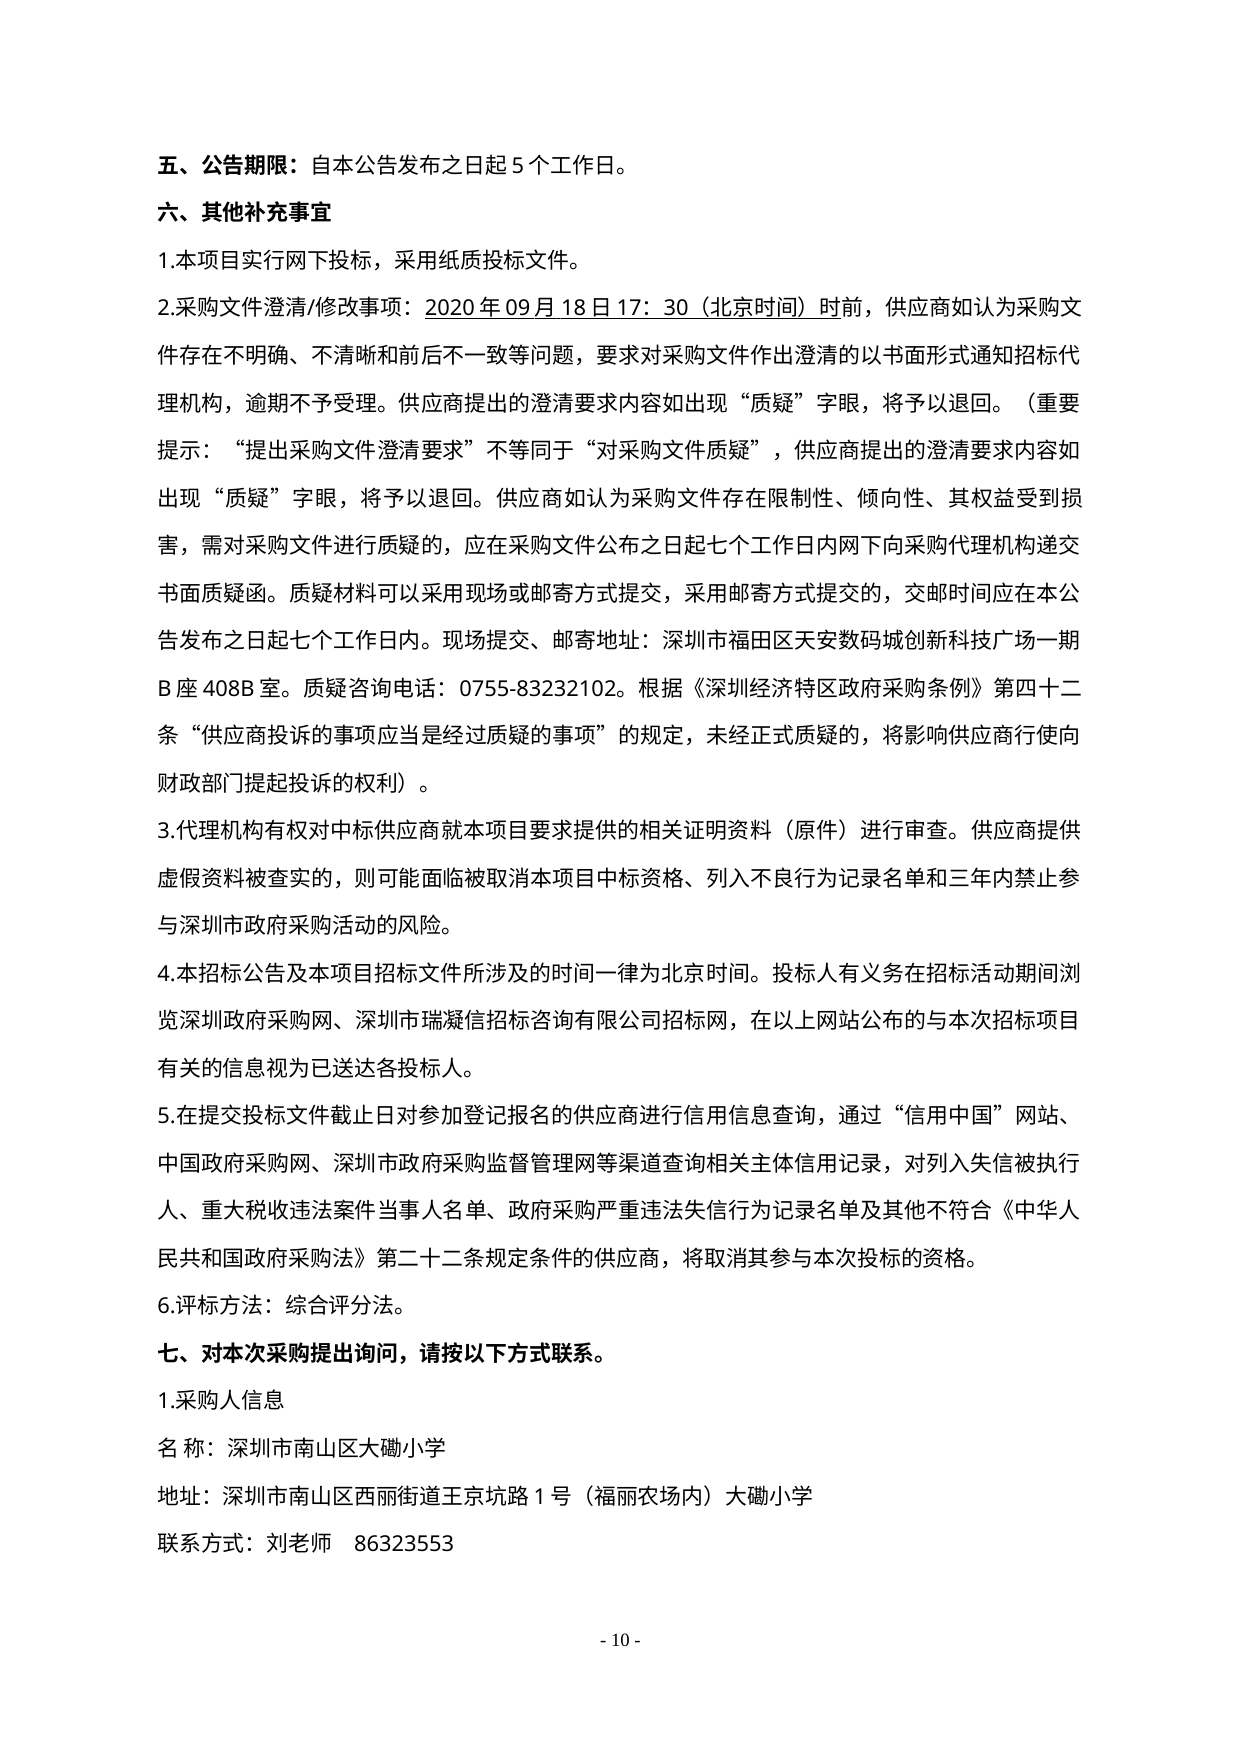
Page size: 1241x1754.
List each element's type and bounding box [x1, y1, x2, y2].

table_header [157, 148, 1083, 1571]
